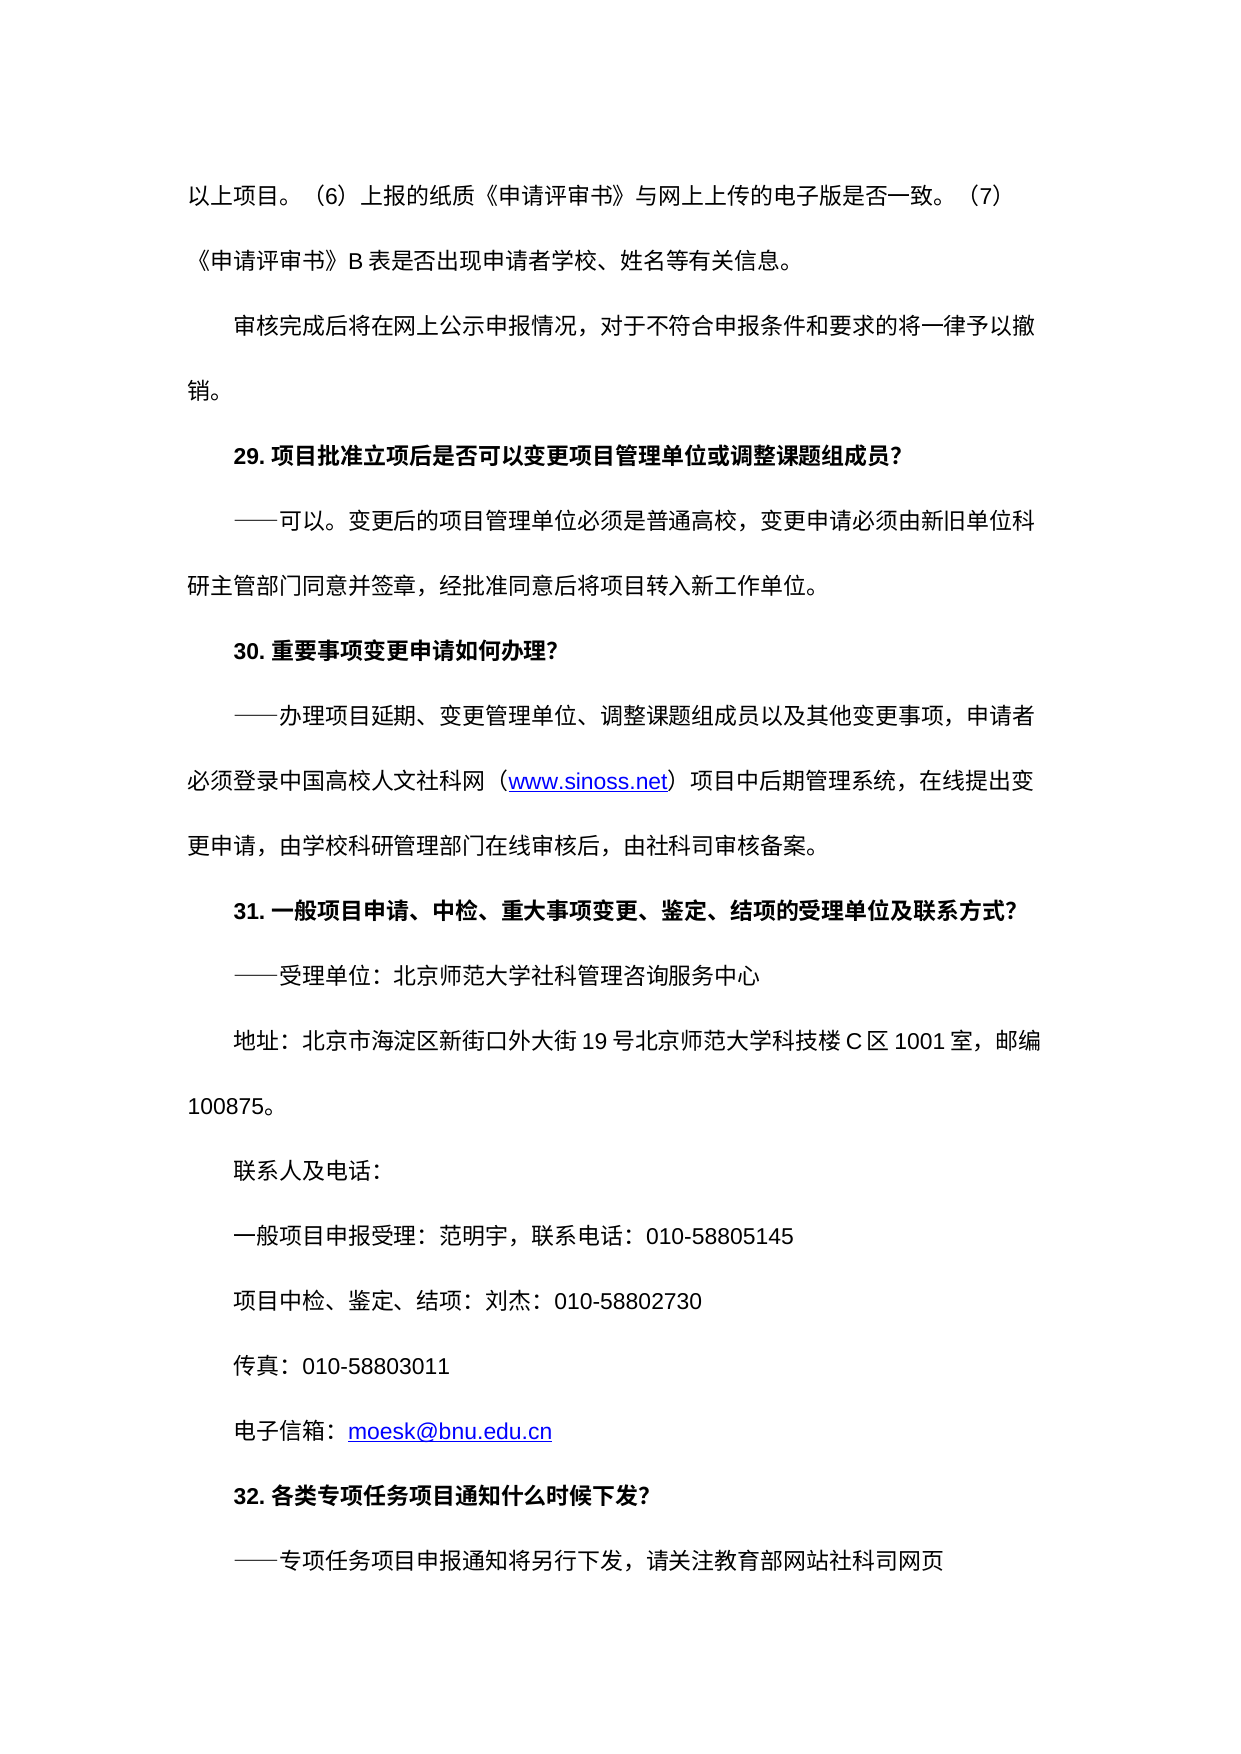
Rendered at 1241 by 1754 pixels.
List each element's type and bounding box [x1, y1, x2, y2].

table_cell [188, 162, 1053, 1592]
